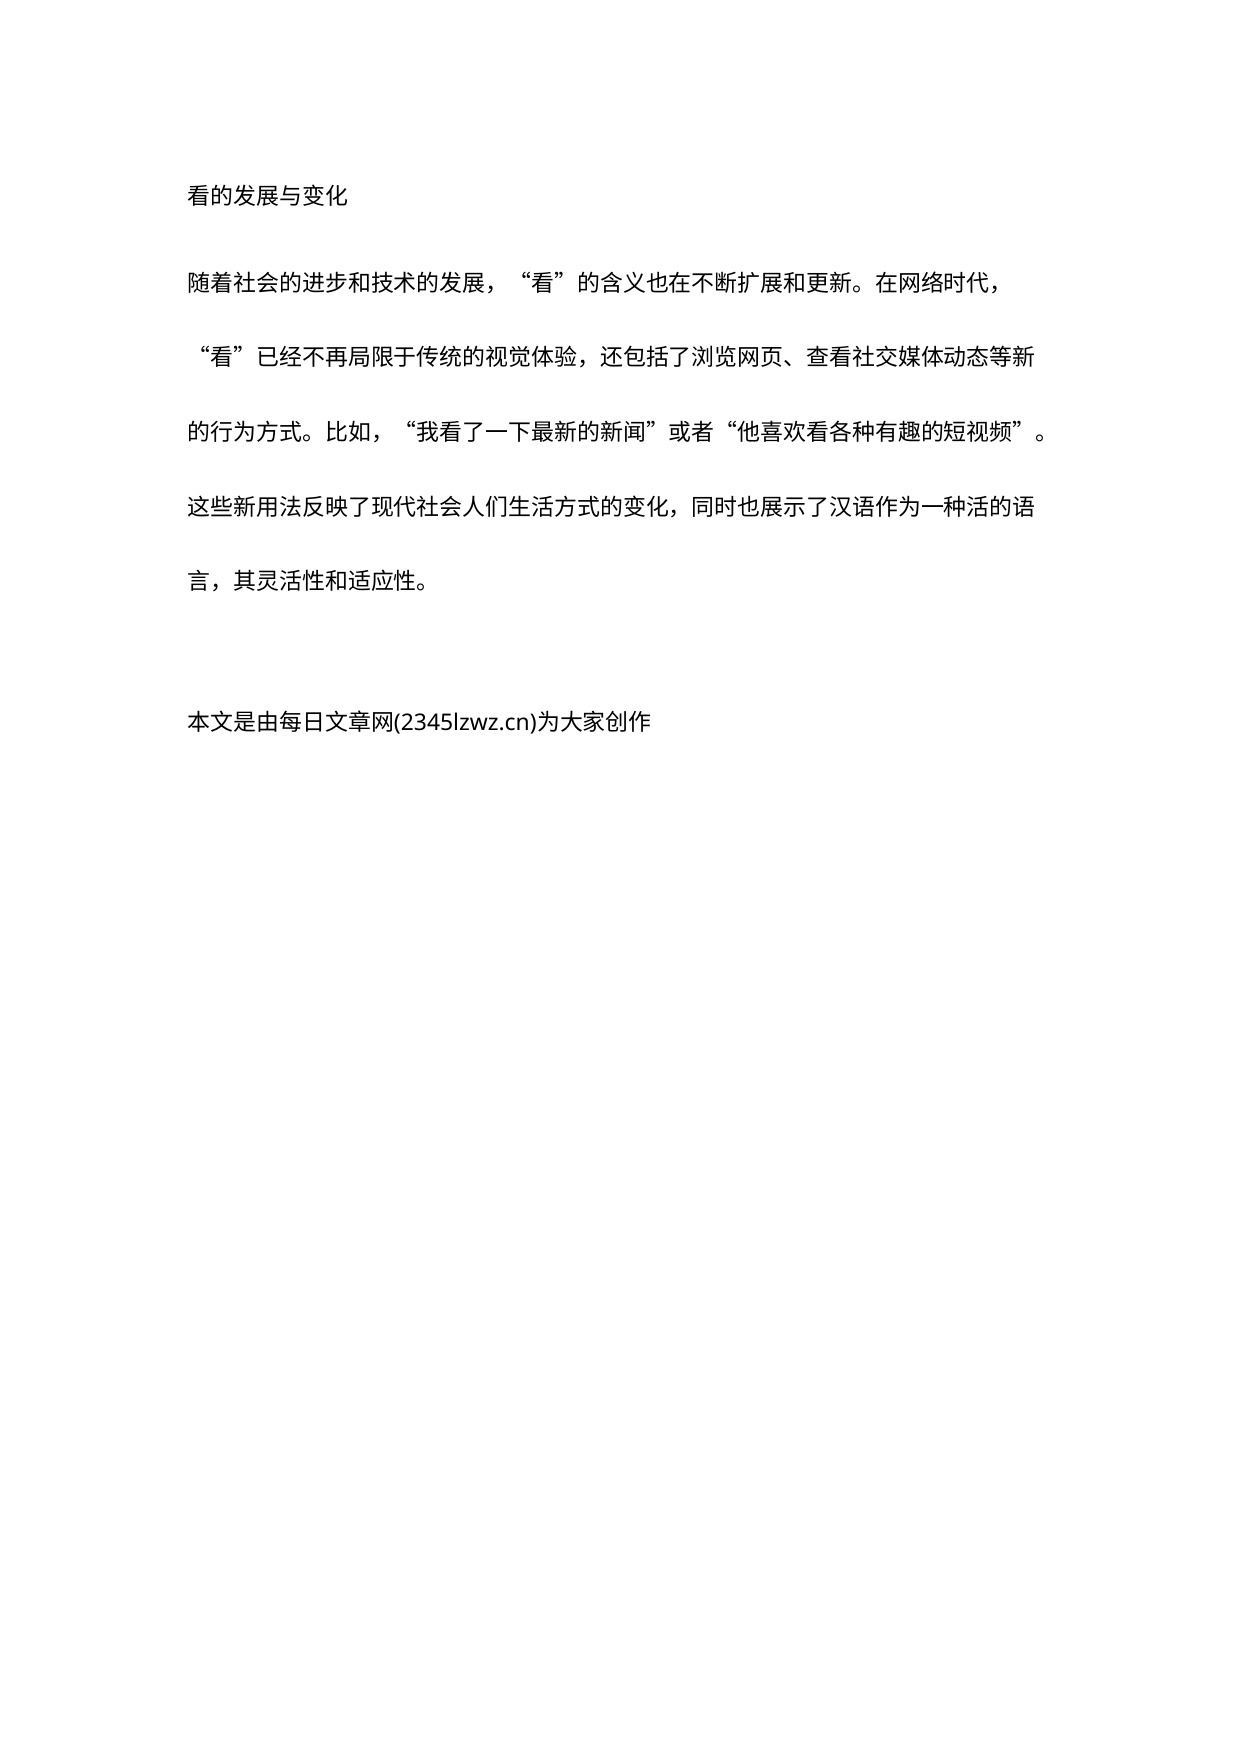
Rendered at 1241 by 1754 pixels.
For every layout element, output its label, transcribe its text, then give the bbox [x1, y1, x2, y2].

text 随着社会的进步和技术的发展，“看”的含义也在不断扩展和更新。在网络时代，“看”已经不再局限于传统的视觉体验，还包括了浏览网页、查看社交媒体动态等新的行为方式。比如，“我看了一下最新的新闻”或者“他喜欢看各种有趣的短视频”。这些新用法反映了现代社会人们生活方式的变化，同时也展示了汉语作为一种活的语言，其灵活性和适应性。 [187, 248, 1053, 612]
text 本文是由每日文章网(2345lzwz.cn)为大家创作 [187, 688, 1053, 753]
text 看的发展与变化 [187, 162, 1053, 227]
